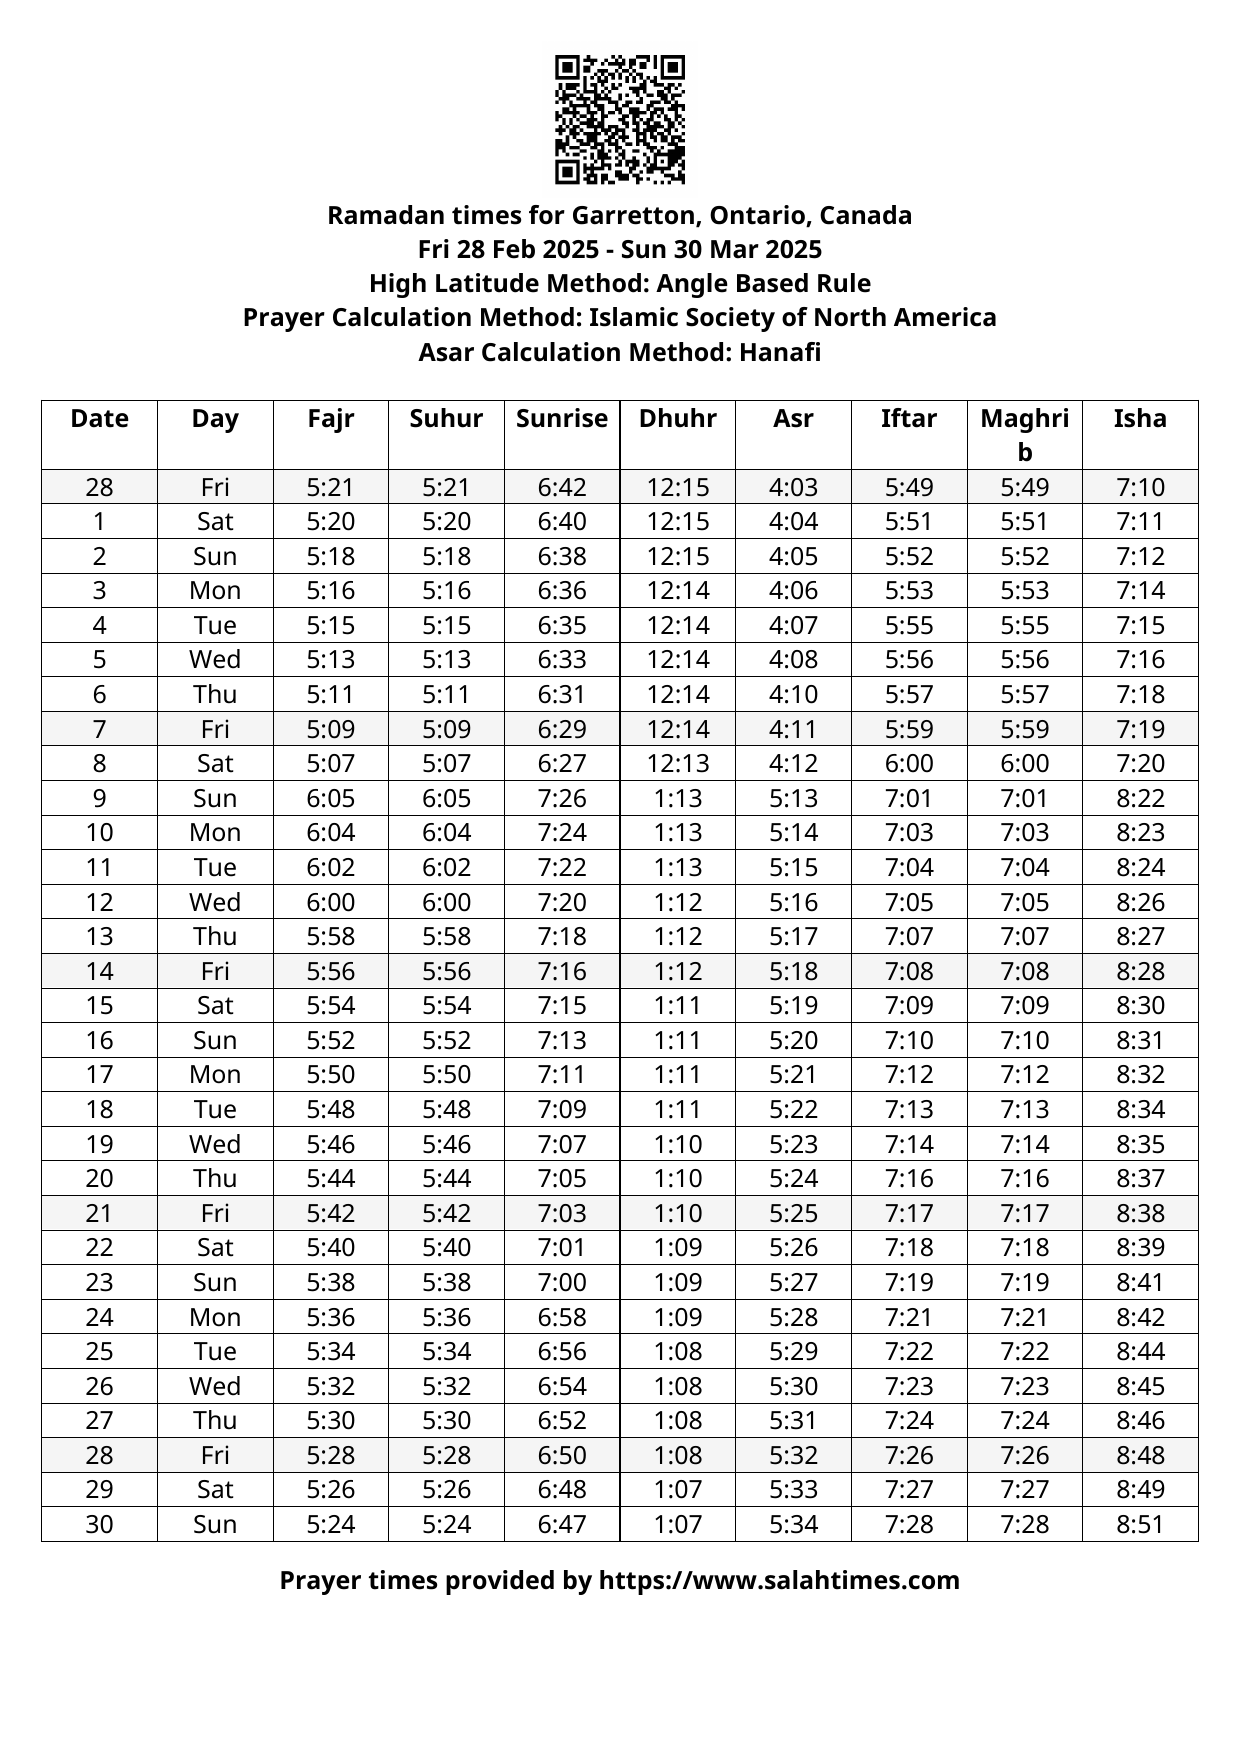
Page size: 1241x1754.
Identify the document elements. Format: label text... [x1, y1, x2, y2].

table_cell Mon [158, 1300, 273, 1333]
table_cell Mon [158, 1058, 273, 1091]
table_cell 5:13 [736, 781, 851, 814]
table_cell 22 [42, 1231, 157, 1264]
table_header Isha [1083, 401, 1198, 469]
table_cell 5:46 [274, 1127, 388, 1160]
table_cell Tue [158, 850, 273, 884]
table_cell 5:51 [852, 504, 967, 538]
table_cell 12:14 [621, 608, 735, 642]
table_header Day [158, 401, 273, 469]
table_cell 5:52 [968, 539, 1082, 572]
table_cell 7:13 [505, 1023, 619, 1057]
table_cell 5:09 [274, 712, 388, 745]
table_cell 5:40 [389, 1231, 504, 1264]
table_cell 7:08 [852, 954, 967, 987]
table_header Asr [736, 401, 851, 469]
table_cell 12:15 [621, 470, 735, 503]
table_cell Sun [158, 1023, 273, 1057]
table_cell 5:58 [389, 919, 504, 953]
table_cell 5:07 [274, 746, 388, 780]
table_cell 5:56 [968, 643, 1082, 676]
text High Latitude Method: Angle Based Rule [42, 266, 1198, 300]
table_cell 7:27 [968, 1473, 1082, 1506]
table_cell 1:11 [621, 989, 735, 1022]
table_cell 7:19 [968, 1265, 1082, 1299]
table_cell 7:01 [505, 1231, 619, 1264]
table_cell 5:23 [736, 1127, 851, 1160]
table_cell 5:21 [389, 470, 504, 503]
table_cell 14 [42, 954, 157, 987]
table_cell 12:14 [621, 677, 735, 711]
table_cell 8:26 [1083, 885, 1198, 918]
table_cell 5:18 [274, 539, 388, 572]
table_cell 8:49 [1083, 1473, 1198, 1506]
table_cell 16 [42, 1023, 157, 1057]
table_cell 26 [42, 1369, 157, 1402]
table_cell 7:09 [852, 989, 967, 1022]
table_cell 1:10 [621, 1196, 735, 1229]
table_cell Fri [158, 1438, 273, 1472]
table_header Sunrise [505, 401, 619, 469]
table_cell 7:10 [968, 1023, 1082, 1057]
table_cell 7:07 [852, 919, 967, 953]
table_cell 7:23 [968, 1369, 1082, 1402]
table_cell 5:34 [736, 1507, 851, 1541]
table_cell Thu [158, 919, 273, 953]
table_cell 5:34 [389, 1334, 504, 1368]
table_cell 5:26 [736, 1231, 851, 1264]
table_cell 7:12 [1083, 539, 1198, 572]
table_cell 6:00 [274, 885, 388, 918]
table_cell 7:22 [505, 850, 619, 884]
table_cell 7:03 [505, 1196, 619, 1229]
table_cell 1:07 [621, 1507, 735, 1541]
table_cell 5:28 [736, 1300, 851, 1333]
table_cell 6:05 [274, 781, 388, 814]
table_cell 29 [42, 1473, 157, 1506]
table_cell 5:56 [852, 643, 967, 676]
table_cell 7:16 [1083, 643, 1198, 676]
table_cell 5:33 [736, 1473, 851, 1506]
table_cell 8:38 [1083, 1196, 1198, 1229]
table_cell 13 [42, 919, 157, 953]
table_cell 7:12 [968, 1058, 1082, 1091]
table_cell 1:13 [621, 816, 735, 849]
table_cell 6 [42, 677, 157, 711]
table_cell 1:12 [621, 919, 735, 953]
table_cell 8:41 [1083, 1265, 1198, 1299]
table_cell 4 [42, 608, 157, 642]
table_cell 5:11 [274, 677, 388, 711]
table_cell 27 [42, 1404, 157, 1437]
table_cell 7:09 [505, 1092, 619, 1126]
table_cell 5:42 [274, 1196, 388, 1229]
table_cell 5:15 [389, 608, 504, 642]
table_cell 5:50 [389, 1058, 504, 1091]
table_cell 4:06 [736, 574, 851, 607]
table_cell Mon [158, 816, 273, 849]
table_cell 7:10 [1083, 470, 1198, 503]
table_cell 5:44 [274, 1161, 388, 1195]
table_cell 7:03 [968, 816, 1082, 849]
table_cell 6:48 [505, 1473, 619, 1506]
table_cell 5:24 [274, 1507, 388, 1541]
table_cell 6:36 [505, 574, 619, 607]
table_cell 5:53 [852, 574, 967, 607]
table_cell 5:18 [736, 954, 851, 987]
table_cell 7:18 [968, 1231, 1082, 1264]
table_cell 5:30 [274, 1404, 388, 1437]
table_cell 7:00 [505, 1265, 619, 1299]
table_cell 19 [42, 1127, 157, 1160]
table_cell 5:20 [736, 1023, 851, 1057]
table_cell 5:28 [274, 1438, 388, 1472]
table_cell 10 [42, 816, 157, 849]
table_cell 8:34 [1083, 1092, 1198, 1126]
table_cell 5:52 [852, 539, 967, 572]
table_cell 5:52 [274, 1023, 388, 1057]
table_cell 7:14 [1083, 574, 1198, 607]
table_cell 5:55 [852, 608, 967, 642]
table_cell Sat [158, 746, 273, 780]
table_cell 5:09 [389, 712, 504, 745]
table_cell Wed [158, 1127, 273, 1160]
table_cell 7:03 [852, 816, 967, 849]
table_cell 24 [42, 1300, 157, 1333]
table_cell 7:26 [505, 781, 619, 814]
table_cell 8:23 [1083, 816, 1198, 849]
table_cell Wed [158, 1369, 273, 1402]
table_cell 7:21 [968, 1300, 1082, 1333]
table_cell 7:11 [505, 1058, 619, 1091]
table_cell 5 [42, 643, 157, 676]
table_cell 12:15 [621, 539, 735, 572]
table_cell 1:08 [621, 1334, 735, 1368]
table_cell Sun [158, 1507, 273, 1541]
table_cell 7:15 [505, 989, 619, 1022]
table_cell 4:12 [736, 746, 851, 780]
table_cell 7:18 [852, 1231, 967, 1264]
table_header Iftar [852, 401, 967, 469]
table_cell 8:35 [1083, 1127, 1198, 1160]
table_cell 5:50 [274, 1058, 388, 1091]
table_cell 7:05 [852, 885, 967, 918]
table_cell Thu [158, 1404, 273, 1437]
table_cell 7:09 [968, 989, 1082, 1022]
table_cell 6:02 [274, 850, 388, 884]
table_cell 7:14 [852, 1127, 967, 1160]
table_cell 6:40 [505, 504, 619, 538]
table_cell 5:56 [274, 954, 388, 987]
table_header Suhur [389, 401, 504, 469]
table_cell 8:22 [1083, 781, 1198, 814]
table_cell 12 [42, 885, 157, 918]
table_cell 7:19 [852, 1265, 967, 1299]
table_cell 1:11 [621, 1023, 735, 1057]
table_cell Thu [158, 677, 273, 711]
table_cell 7:04 [968, 850, 1082, 884]
table_cell 23 [42, 1265, 157, 1299]
table_cell Fri [158, 470, 273, 503]
table_cell 5:32 [274, 1369, 388, 1402]
table_cell 12:14 [621, 643, 735, 676]
table_cell Fri [158, 1196, 273, 1229]
table_cell 5:54 [274, 989, 388, 1022]
table_cell 5:52 [389, 1023, 504, 1057]
table_cell 5:54 [389, 989, 504, 1022]
table_cell 8:46 [1083, 1404, 1198, 1437]
table_cell 7:22 [852, 1334, 967, 1368]
table_cell 7:01 [852, 781, 967, 814]
table_cell 7:15 [1083, 608, 1198, 642]
table_cell 7:24 [968, 1404, 1082, 1437]
table_cell 1:10 [621, 1161, 735, 1195]
table_cell 6:52 [505, 1404, 619, 1437]
table_header Dhuhr [621, 401, 735, 469]
table_cell 6:00 [968, 746, 1082, 780]
table_cell 5:59 [968, 712, 1082, 745]
table_cell 17 [42, 1058, 157, 1091]
table_cell 5:40 [274, 1231, 388, 1264]
table_cell 8:24 [1083, 850, 1198, 884]
table_cell 7:14 [968, 1127, 1082, 1160]
table_cell 7:28 [852, 1507, 967, 1541]
table_cell 4:11 [736, 712, 851, 745]
table_cell 4:07 [736, 608, 851, 642]
table_cell 5:36 [389, 1300, 504, 1333]
table_cell 5:57 [968, 677, 1082, 711]
table_cell 7:23 [852, 1369, 967, 1402]
table_cell 9 [42, 781, 157, 814]
table_cell 1:08 [621, 1404, 735, 1437]
table_cell 1:11 [621, 1092, 735, 1126]
table_cell 6:54 [505, 1369, 619, 1402]
table_cell 12:15 [621, 504, 735, 538]
table_cell 5:24 [736, 1161, 851, 1195]
table_cell 7:18 [505, 919, 619, 953]
table_cell 7:28 [968, 1507, 1082, 1541]
table_cell Sun [158, 781, 273, 814]
table_cell 7:21 [852, 1300, 967, 1333]
table_cell 8:30 [1083, 989, 1198, 1022]
table_cell 1:12 [621, 954, 735, 987]
table_cell 12:14 [621, 574, 735, 607]
table_cell 5:55 [968, 608, 1082, 642]
table_cell Thu [158, 1161, 273, 1195]
table_cell 1:10 [621, 1127, 735, 1160]
table_cell 1:09 [621, 1231, 735, 1264]
table_cell 7:05 [505, 1161, 619, 1195]
table_cell 5:48 [389, 1092, 504, 1126]
table_cell Wed [158, 885, 273, 918]
table_cell 5:21 [274, 470, 388, 503]
table_cell 1:08 [621, 1369, 735, 1402]
table_cell 5:30 [736, 1369, 851, 1402]
picture [542, 41, 699, 198]
table_cell 7 [42, 712, 157, 745]
table_cell Mon [158, 574, 273, 607]
table_header Date [42, 401, 157, 469]
table_cell 8:28 [1083, 954, 1198, 987]
table_cell Sat [158, 1231, 273, 1264]
table_cell 5:51 [968, 504, 1082, 538]
table_cell 5:14 [736, 816, 851, 849]
table_cell 5:38 [389, 1265, 504, 1299]
table_cell 15 [42, 989, 157, 1022]
table_cell 6:38 [505, 539, 619, 572]
table_cell 5:42 [389, 1196, 504, 1229]
table_cell 8:45 [1083, 1369, 1198, 1402]
table_cell 5:15 [274, 608, 388, 642]
table_cell 5:16 [736, 885, 851, 918]
table_cell 25 [42, 1334, 157, 1368]
table_cell 7:22 [968, 1334, 1082, 1368]
table_cell 4:08 [736, 643, 851, 676]
table_cell 28 [42, 1438, 157, 1472]
table_cell 6:58 [505, 1300, 619, 1333]
table_cell 5:32 [389, 1369, 504, 1402]
table_cell 7:16 [852, 1161, 967, 1195]
table_cell 5:26 [274, 1473, 388, 1506]
table_cell 5:20 [274, 504, 388, 538]
table_cell 5:21 [736, 1058, 851, 1091]
table_cell 7:24 [852, 1404, 967, 1437]
table_cell 5:29 [736, 1334, 851, 1368]
table_cell 5:46 [389, 1127, 504, 1160]
table_cell 5:27 [736, 1265, 851, 1299]
table_cell Fri [158, 954, 273, 987]
table_cell Sat [158, 989, 273, 1022]
table_cell 7:11 [1083, 504, 1198, 538]
table_cell 5:36 [274, 1300, 388, 1333]
table_header Maghrib [968, 401, 1082, 469]
table_cell 12:14 [621, 712, 735, 745]
table_cell 7:20 [505, 885, 619, 918]
table_cell 8:32 [1083, 1058, 1198, 1091]
table_cell 5:15 [736, 850, 851, 884]
table_cell 6:35 [505, 608, 619, 642]
table_cell 4:05 [736, 539, 851, 572]
table_cell 1:07 [621, 1473, 735, 1506]
table_cell 5:28 [389, 1438, 504, 1472]
table_cell 8:31 [1083, 1023, 1198, 1057]
table_cell Tue [158, 1334, 273, 1368]
table_cell 5:13 [274, 643, 388, 676]
text Asar Calculation Method: Hanafi [42, 334, 1198, 368]
table_cell 6:04 [274, 816, 388, 849]
table_cell 6:29 [505, 712, 619, 745]
table_cell Sat [158, 504, 273, 538]
table_cell 5:26 [389, 1473, 504, 1506]
table_cell 5:49 [968, 470, 1082, 503]
table_cell 6:31 [505, 677, 619, 711]
table_cell Wed [158, 643, 273, 676]
table_cell 3 [42, 574, 157, 607]
table_cell 6:04 [389, 816, 504, 849]
table_cell 8 [42, 746, 157, 780]
table_cell Tue [158, 608, 273, 642]
table_cell Tue [158, 1092, 273, 1126]
table_cell 7:17 [852, 1196, 967, 1229]
table_cell Sun [158, 539, 273, 572]
table_cell 7:07 [505, 1127, 619, 1160]
table_cell 6:47 [505, 1507, 619, 1541]
table_cell 5:53 [968, 574, 1082, 607]
table_cell 8:39 [1083, 1231, 1198, 1264]
text Fri 28 Feb 2025 - Sun 30 Mar 2025 [42, 232, 1198, 266]
table_cell 5:18 [389, 539, 504, 572]
table_cell 1:09 [621, 1265, 735, 1299]
table_cell 6:50 [505, 1438, 619, 1472]
table_cell 21 [42, 1196, 157, 1229]
table_cell 6:00 [852, 746, 967, 780]
table_cell 5:30 [389, 1404, 504, 1437]
table_cell 6:33 [505, 643, 619, 676]
table_cell 7:05 [968, 885, 1082, 918]
table_cell 5:34 [274, 1334, 388, 1368]
table_cell 7:13 [852, 1092, 967, 1126]
table_cell 5:31 [736, 1404, 851, 1437]
table_cell 5:13 [389, 643, 504, 676]
table_cell 5:44 [389, 1161, 504, 1195]
table_cell 6:02 [389, 850, 504, 884]
table_cell Sun [158, 1265, 273, 1299]
table_cell 1:13 [621, 850, 735, 884]
table_cell 6:05 [389, 781, 504, 814]
table_cell 5:17 [736, 919, 851, 953]
table_cell 5:24 [389, 1507, 504, 1541]
table_cell 18 [42, 1092, 157, 1126]
table_cell 5:16 [389, 574, 504, 607]
table_cell 5:57 [852, 677, 967, 711]
table_cell 7:04 [852, 850, 967, 884]
table_cell 7:24 [505, 816, 619, 849]
table_cell 7:27 [852, 1473, 967, 1506]
table_cell Sat [158, 1473, 273, 1506]
table_header Fajr [274, 401, 388, 469]
table_cell 5:38 [274, 1265, 388, 1299]
table_cell 5:49 [852, 470, 967, 503]
table_cell 5:56 [389, 954, 504, 987]
table_cell 1:09 [621, 1300, 735, 1333]
table_cell Fri [158, 712, 273, 745]
table_cell 1:11 [621, 1058, 735, 1091]
table_cell 1 [42, 504, 157, 538]
table_cell 7:07 [968, 919, 1082, 953]
table_cell 4:10 [736, 677, 851, 711]
table_cell 4:04 [736, 504, 851, 538]
table_cell 1:08 [621, 1438, 735, 1472]
table_cell 28 [42, 470, 157, 503]
table_cell 6:42 [505, 470, 619, 503]
table_cell 7:01 [968, 781, 1082, 814]
table_cell 20 [42, 1161, 157, 1195]
text Prayer Calculation Method: Islamic Society of North America [42, 300, 1198, 334]
table_cell 8:42 [1083, 1300, 1198, 1333]
table_cell 1:12 [621, 885, 735, 918]
table_cell 5:20 [389, 504, 504, 538]
table_cell 5:25 [736, 1196, 851, 1229]
table_cell 7:16 [505, 954, 619, 987]
table_cell 2 [42, 539, 157, 572]
text Ramadan times for Garretton, Ontario, Canada [42, 198, 1198, 232]
table_cell 7:20 [1083, 746, 1198, 780]
table_cell 4:03 [736, 470, 851, 503]
table_cell 7:26 [968, 1438, 1082, 1472]
table_cell 7:26 [852, 1438, 967, 1472]
table_cell 5:58 [274, 919, 388, 953]
table_cell 5:11 [389, 677, 504, 711]
table_cell 12:13 [621, 746, 735, 780]
table_cell 6:00 [389, 885, 504, 918]
table_cell 7:10 [852, 1023, 967, 1057]
table_cell 7:08 [968, 954, 1082, 987]
table_cell 7:17 [968, 1196, 1082, 1229]
table_cell 7:13 [968, 1092, 1082, 1126]
table_cell 5:19 [736, 989, 851, 1022]
text Prayer times provided by https://www.salahtimes.com [42, 1563, 1198, 1597]
table_cell 8:51 [1083, 1507, 1198, 1541]
table_cell 1:13 [621, 781, 735, 814]
table_cell 5:22 [736, 1092, 851, 1126]
table_cell 8:37 [1083, 1161, 1198, 1195]
table_cell 30 [42, 1507, 157, 1541]
table_cell 6:27 [505, 746, 619, 780]
table_cell 8:27 [1083, 919, 1198, 953]
table_cell 8:48 [1083, 1438, 1198, 1472]
table_cell 8:44 [1083, 1334, 1198, 1368]
table_cell 7:18 [1083, 677, 1198, 711]
table_cell 7:16 [968, 1161, 1082, 1195]
table_cell 5:32 [736, 1438, 851, 1472]
table_cell 7:19 [1083, 712, 1198, 745]
table_cell 5:07 [389, 746, 504, 780]
table_cell 11 [42, 850, 157, 884]
table_cell 5:48 [274, 1092, 388, 1126]
table_cell 5:16 [274, 574, 388, 607]
table_cell 5:59 [852, 712, 967, 745]
table_cell 6:56 [505, 1334, 619, 1368]
table_cell 7:12 [852, 1058, 967, 1091]
